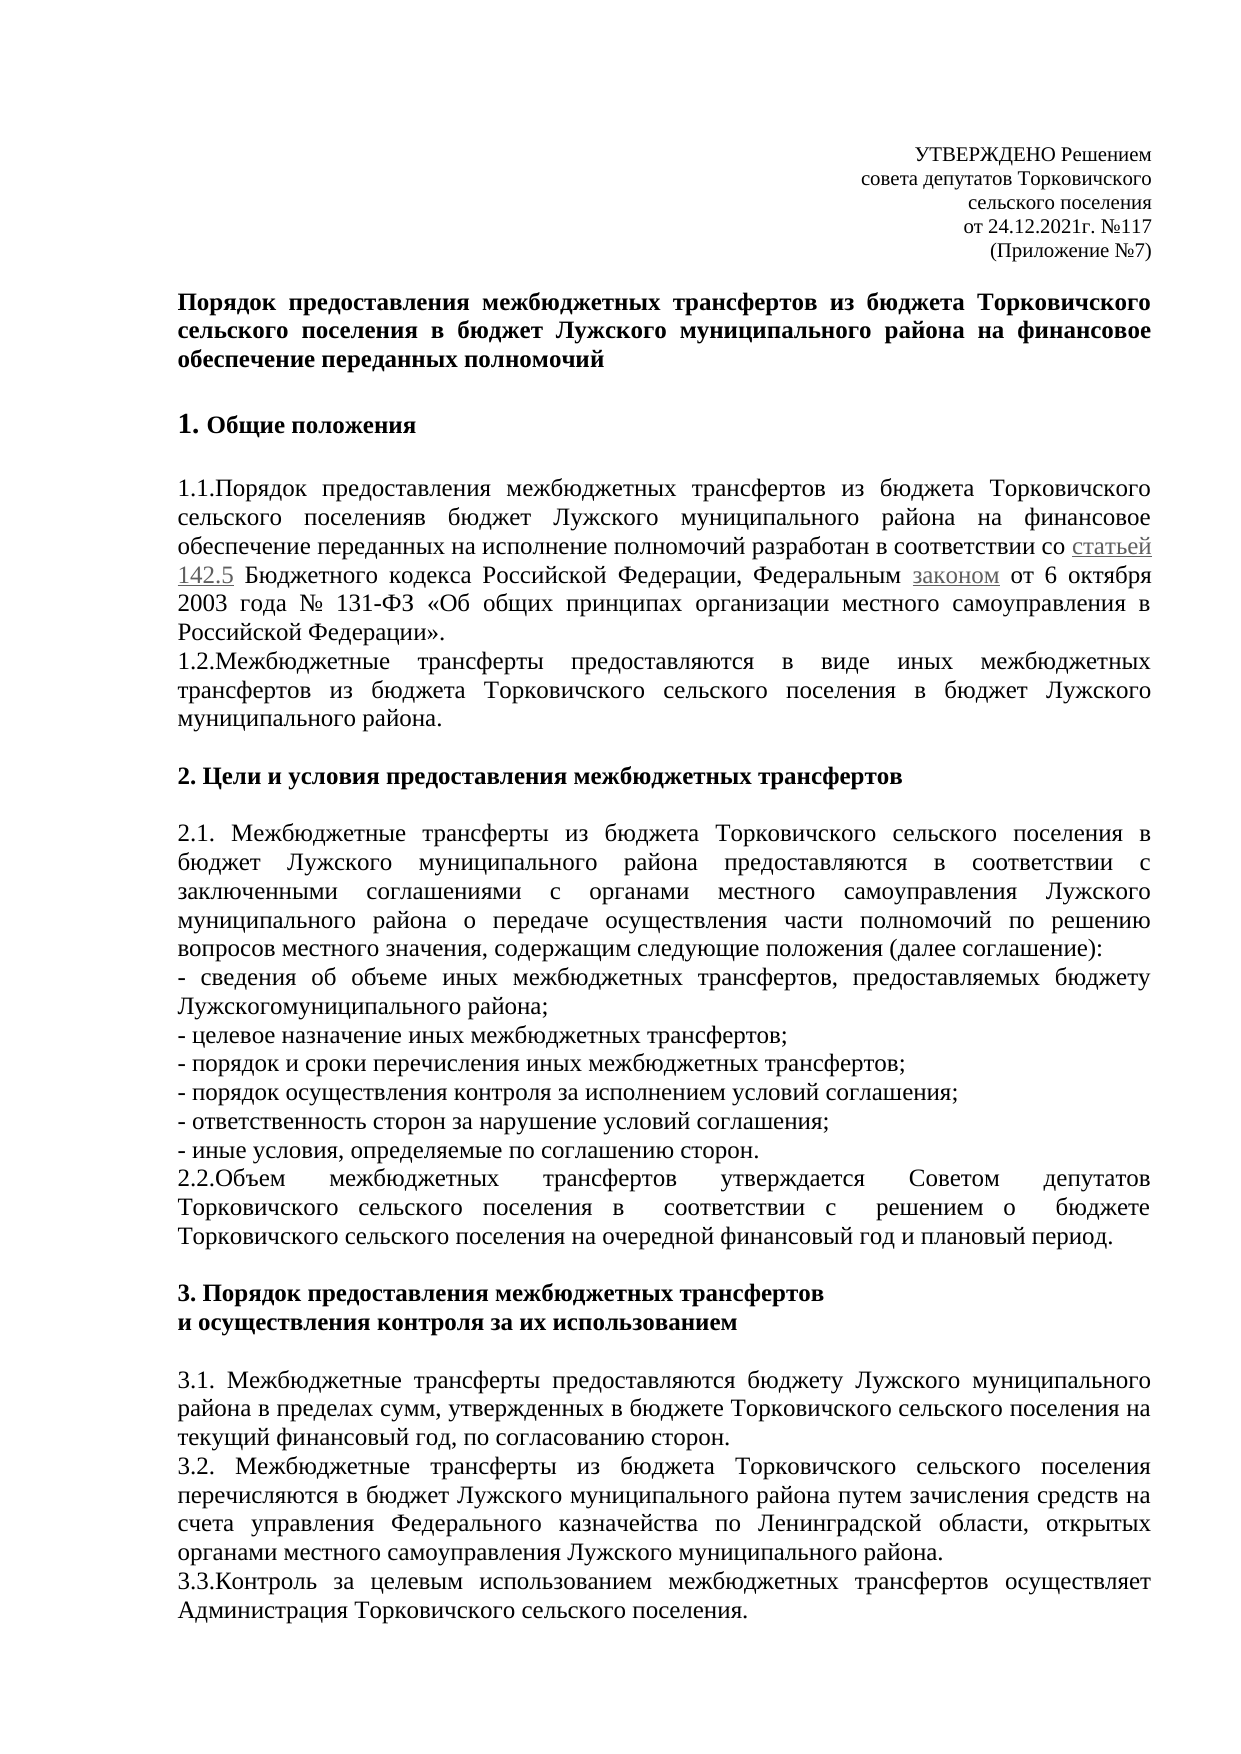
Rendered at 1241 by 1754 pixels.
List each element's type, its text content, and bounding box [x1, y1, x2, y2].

text УТВЕРЖДЕНО Решением [177, 142, 1152, 166]
text 3.2. Межбюджетные трансферты из бюджета Торковичского сельского поселения перечисляются в бюджет Лужского муниципального района путем зачисления средств на счета управления Федерального казначейства по Ленинградской области, открытых органами местного самоуправления Лужского муниципального района. [177, 1451, 1152, 1566]
text 1. Общие положения [177, 406, 1152, 440]
text - порядок и сроки перечисления иных межбюджетных трансфертов; [177, 1048, 1152, 1077]
text 2. Цели и условия предоставления межбюджетных трансфертов [177, 761, 1152, 790]
text - сведения об объеме иных межбюджетных трансфертов, предоставляемых бюджету Лужскогомуниципального района; [177, 962, 1152, 1020]
text сельского поселения [177, 190, 1152, 214]
text от 24.12.2021г. №117 [177, 214, 1152, 238]
text - ответственность сторон за нарушение условий соглашения; [177, 1106, 1152, 1135]
text 3.3.Контроль за целевым использованием межбюджетных трансфертов осуществляет Администрация Торковичского сельского поселения. [177, 1566, 1152, 1623]
text - иные условия, определяемые по соглашению сторон. [177, 1135, 1152, 1163]
text - порядок осуществления контроля за исполнением условий соглашения; [177, 1077, 1152, 1106]
text Порядок предоставления межбюджетных трансфертов из бюджета Торковичского сельского поселения в бюджет Лужского муниципального района на финансовое обеспечение переданных полномочий [177, 287, 1152, 373]
text 3. Порядок предоставления межбюджетных трансфертов [177, 1278, 1152, 1307]
text (Приложение №7) [177, 238, 1152, 262]
text 1.1.Порядок предоставления межбюджетных трансфертов из бюджета Торковичского сельского поселенияв бюджет Лужского муниципального района на финансовое обеспечение переданных на исполнение полномочий разработан в соответствии со статьей 142.5 Бюджетного кодекса Российской Федерации, Федеральным законом от 6 октября 2003 года № 131-ФЗ «Об общих принципах организации местного самоуправления в Российской Федерации». [177, 473, 1152, 646]
text и осуществления контроля за их использованием [177, 1307, 1152, 1336]
text 3.1. Межбюджетные трансферты предоставляются бюджету Лужского муниципального района в пределах сумм, утвержденных в бюджете Торковичского сельского поселения на текущий финансовый год, по согласованию сторон. [177, 1365, 1152, 1451]
text 2.1. Межбюджетные трансферты из бюджета Торковичского сельского поселения в бюджет Лужского муниципального района предоставляются в соответствии с заключенными соглашениями с органами местного самоуправления Лужского муниципального района о передаче осуществления части полномочий по решению вопросов местного значения, содержащим следующие положения (далее соглашение): [177, 818, 1152, 962]
text 2.2.Объем межбюджетных трансфертов утверждается Советом депутатов Торковичского сельского поселения в соответствии с решением о бюджете Торковичского сельского поселения на очередной финансовый год и плановый период. [177, 1163, 1152, 1250]
text 1.2.Межбюджетные трансферты предоставляются в виде иных межбюджетных трансфертов из бюджета Торковичского сельского поселения в бюджет Лужского муниципального района. [177, 646, 1152, 732]
text - целевое назначение иных межбюджетных трансфертов; [177, 1020, 1152, 1048]
text совета депутатов Торковичского [177, 166, 1152, 190]
